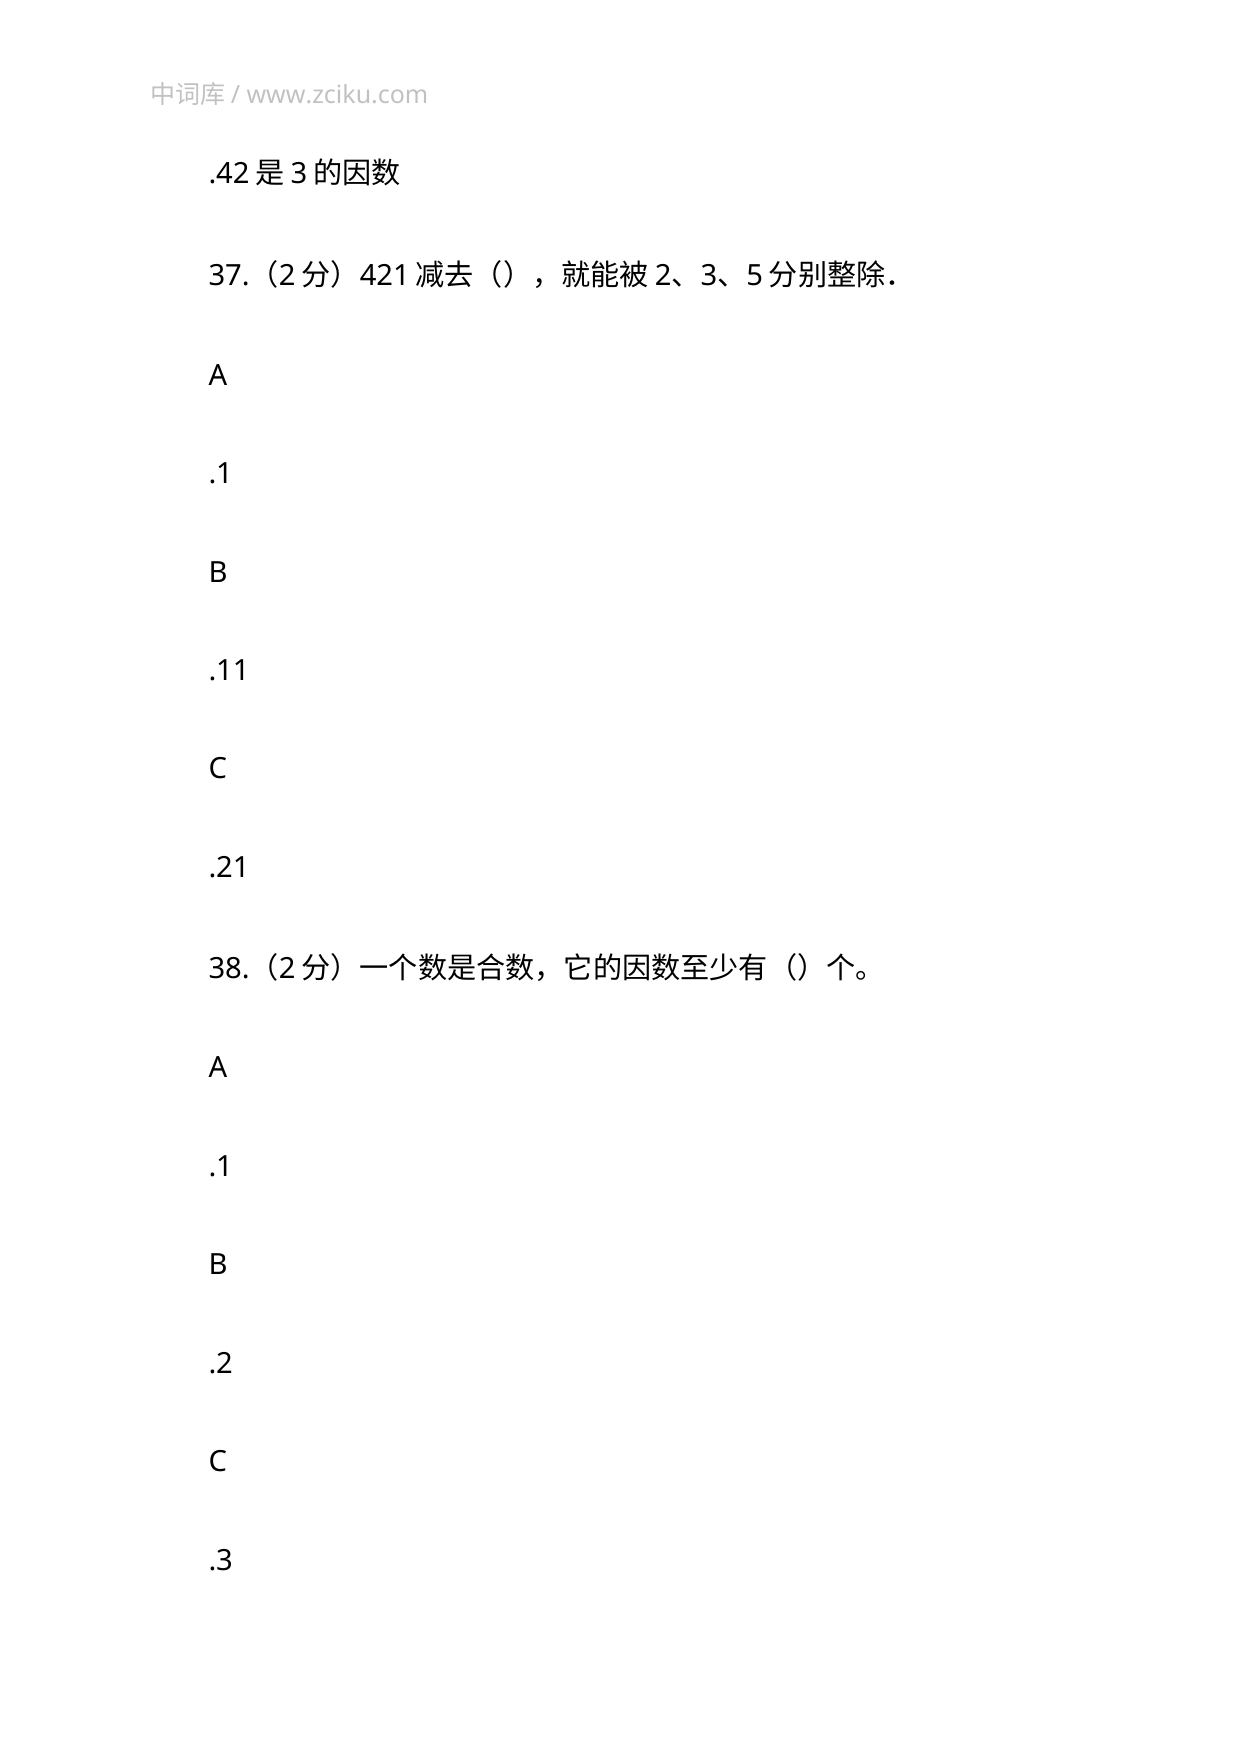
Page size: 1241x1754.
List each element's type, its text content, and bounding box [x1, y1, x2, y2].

text .1 [150, 1145, 1090, 1185]
text B [150, 551, 1090, 591]
text C [150, 748, 1090, 787]
text A [150, 1047, 1090, 1086]
text B [150, 1243, 1090, 1283]
text 37.（2分）421减去（），就能被2、3、5分别整除． [150, 252, 1090, 294]
text .2 [150, 1342, 1090, 1382]
text 38.（2分）一个数是合数，它的因数至少有（）个。 [150, 944, 1090, 987]
text .21 [150, 846, 1090, 886]
text A [150, 354, 1090, 394]
text .1 [150, 452, 1090, 492]
text .3 [150, 1539, 1090, 1578]
text .11 [150, 649, 1090, 689]
text .42是3的因数 [150, 150, 1090, 192]
text C [150, 1440, 1090, 1480]
